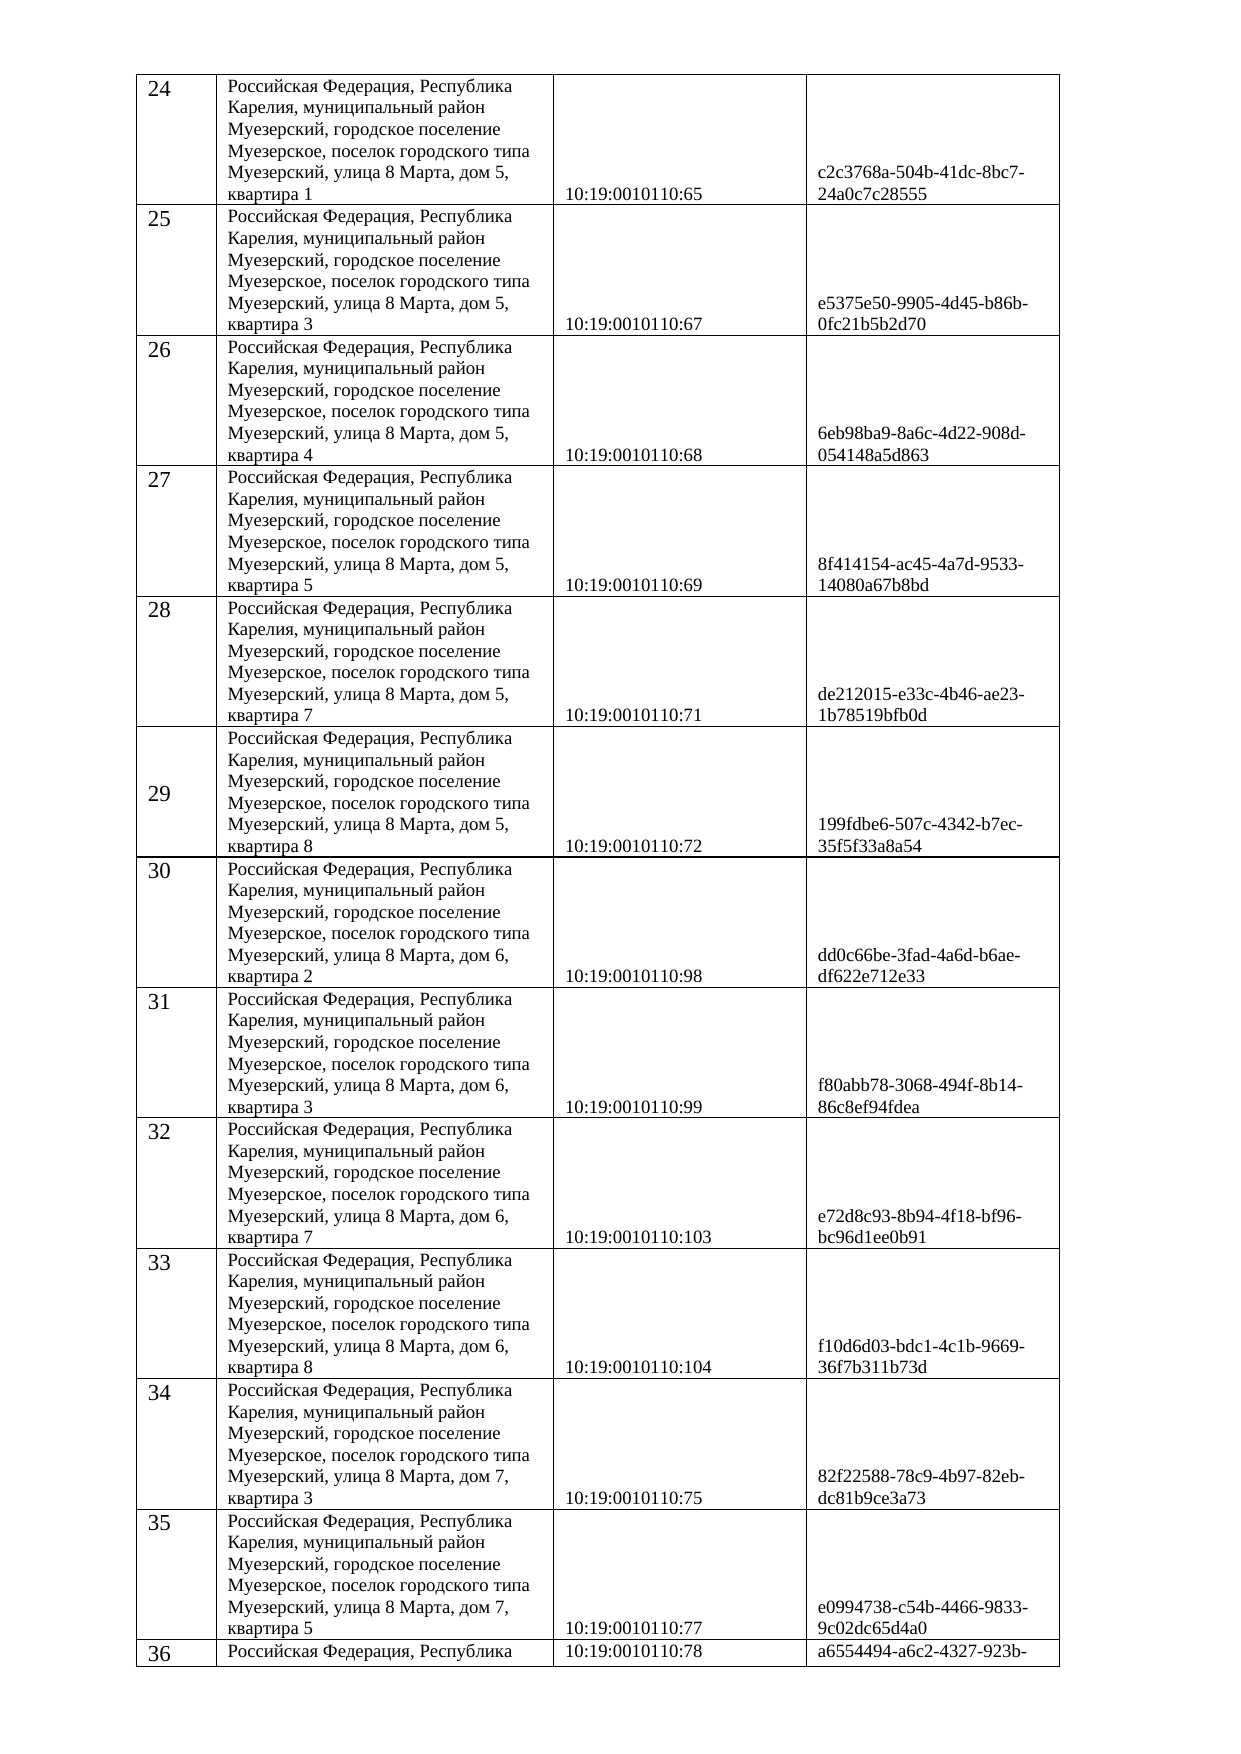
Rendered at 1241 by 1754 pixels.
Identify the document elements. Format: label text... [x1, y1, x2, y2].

table_cell 10:19:0010110:78 [554, 1640, 806, 1666]
table_cell Российская Федерация, Республика Карелия, муниципальный район Муезерский, городское поселение Муезерское, поселок городского типа Муезерский, улица 8 Марта, дом 5, квартира 1 [217, 75, 553, 204]
table_cell 10:19:0010110:104 [554, 1249, 806, 1378]
table_cell 32 [137, 1118, 216, 1248]
table_cell 35 [137, 1510, 216, 1639]
table_cell 10:19:0010110:99 [554, 988, 806, 1117]
table_cell 10:19:0010110:75 [554, 1379, 806, 1508]
table_cell dd0c66be-3fad-4a6d-b6ae-df622e712e33 [807, 858, 1059, 987]
table_cell Российская Федерация, Республика Карелия, муниципальный район Муезерский, городское поселение Муезерское, поселок городского типа Муезерский, улица 8 Марта, дом 6, квартира 3 [217, 988, 553, 1117]
table_cell 10:19:0010110:98 [554, 858, 806, 987]
table_cell 28 [137, 597, 216, 726]
table_cell Российская Федерация, Республика Карелия, муниципальный район Муезерский, городское поселение Муезерское, поселок городского типа Муезерский, улица 8 Марта, дом 7, квартира 3 [217, 1379, 553, 1508]
table_cell Российская Федерация, Республика Карелия, муниципальный район Муезерский, городское поселение Муезерское, поселок городского типа Муезерский, улица 8 Марта, дом 5, квартира 7 [217, 597, 553, 726]
table_cell f10d6d03-bdc1-4c1b-9669-36f7b311b73d [807, 1249, 1059, 1378]
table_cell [217, 1640, 553, 1666]
table_cell 10:19:0010110:71 [554, 597, 806, 726]
table_cell 10:19:0010110:72 [554, 727, 806, 856]
table_cell 29 [137, 727, 216, 856]
table_cell Российская Федерация, Республика Карелия, муниципальный район Муезерский, городское поселение Муезерское, поселок городского типа Муезерский, улица 8 Марта, дом 7, квартира 5 [217, 1510, 553, 1639]
table_cell 10:19:0010110:65 [554, 75, 806, 204]
table_cell Российская Федерация, Республика Карелия, муниципальный район Муезерский, городское поселение Муезерское, поселок городского типа Муезерский, улица 8 Марта, дом 5, квартира 3 [217, 205, 553, 335]
table_cell 6eb98ba9-8a6c-4d22-908d-054148a5d863 [807, 336, 1059, 465]
table_cell 36 [137, 1640, 216, 1666]
table_cell 199fdbe6-507c-4342-b7ec-35f5f33a8a54 [807, 727, 1059, 856]
table_cell 24 [137, 75, 216, 204]
table_cell 82f22588-78c9-4b97-82eb-dc81b9ce3a73 [807, 1379, 1059, 1508]
table_cell 27 [137, 466, 216, 596]
table_cell 8f414154-ac45-4a7d-9533-14080a67b8bd [807, 466, 1059, 596]
table_cell 10:19:0010110:67 [554, 205, 806, 335]
table_cell Российская Федерация, Республика Карелия, муниципальный район Муезерский, городское поселение Муезерское, поселок городского типа Муезерский, улица 8 Марта, дом 6, квартира 8 [217, 1249, 553, 1378]
table_cell 33 [137, 1249, 216, 1378]
table_cell 31 [137, 988, 216, 1117]
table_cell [807, 1640, 1059, 1666]
table_cell de212015-e33c-4b46-ae23-1b78519bfb0d [807, 597, 1059, 726]
table_cell 10:19:0010110:69 [554, 466, 806, 596]
table_cell 30 [137, 858, 216, 987]
table_cell f80abb78-3068-494f-8b14-86c8ef94fdea [807, 988, 1059, 1117]
table_cell e5375e50-9905-4d45-b86b-0fc21b5b2d70 [807, 205, 1059, 335]
table_cell 10:19:0010110:77 [554, 1510, 806, 1639]
table_cell e0994738-c54b-4466-9833-9c02dc65d4a0 [807, 1510, 1059, 1639]
table_cell Российская Федерация, Республика Карелия, муниципальный район Муезерский, городское поселение Муезерское, поселок городского типа Муезерский, улица 8 Марта, дом 5, квартира 8 [217, 727, 553, 856]
table_cell 34 [137, 1379, 216, 1508]
table_cell Российская Федерация, Республика Карелия, муниципальный район Муезерский, городское поселение Муезерское, поселок городского типа Муезерский, улица 8 Марта, дом 6, квартира 2 [217, 858, 553, 987]
table_cell Российская Федерация, Республика Карелия, муниципальный район Муезерский, городское поселение Муезерское, поселок городского типа Муезерский, улица 8 Марта, дом 6, квартира 7 [217, 1118, 553, 1248]
table_cell 10:19:0010110:103 [554, 1118, 806, 1248]
table_cell c2c3768a-504b-41dc-8bc7-24a0c7c28555 [807, 75, 1059, 204]
table_cell e72d8c93-8b94-4f18-bf96-bc96d1ee0b91 [807, 1118, 1059, 1248]
table_cell Российская Федерация, Республика Карелия, муниципальный район Муезерский, городское поселение Муезерское, поселок городского типа Муезерский, улица 8 Марта, дом 5, квартира 4 [217, 336, 553, 465]
table_cell 26 [137, 336, 216, 465]
table_cell 10:19:0010110:68 [554, 336, 806, 465]
table_cell 25 [137, 205, 216, 335]
table_cell Российская Федерация, Республика Карелия, муниципальный район Муезерский, городское поселение Муезерское, поселок городского типа Муезерский, улица 8 Марта, дом 5, квартира 5 [217, 466, 553, 596]
